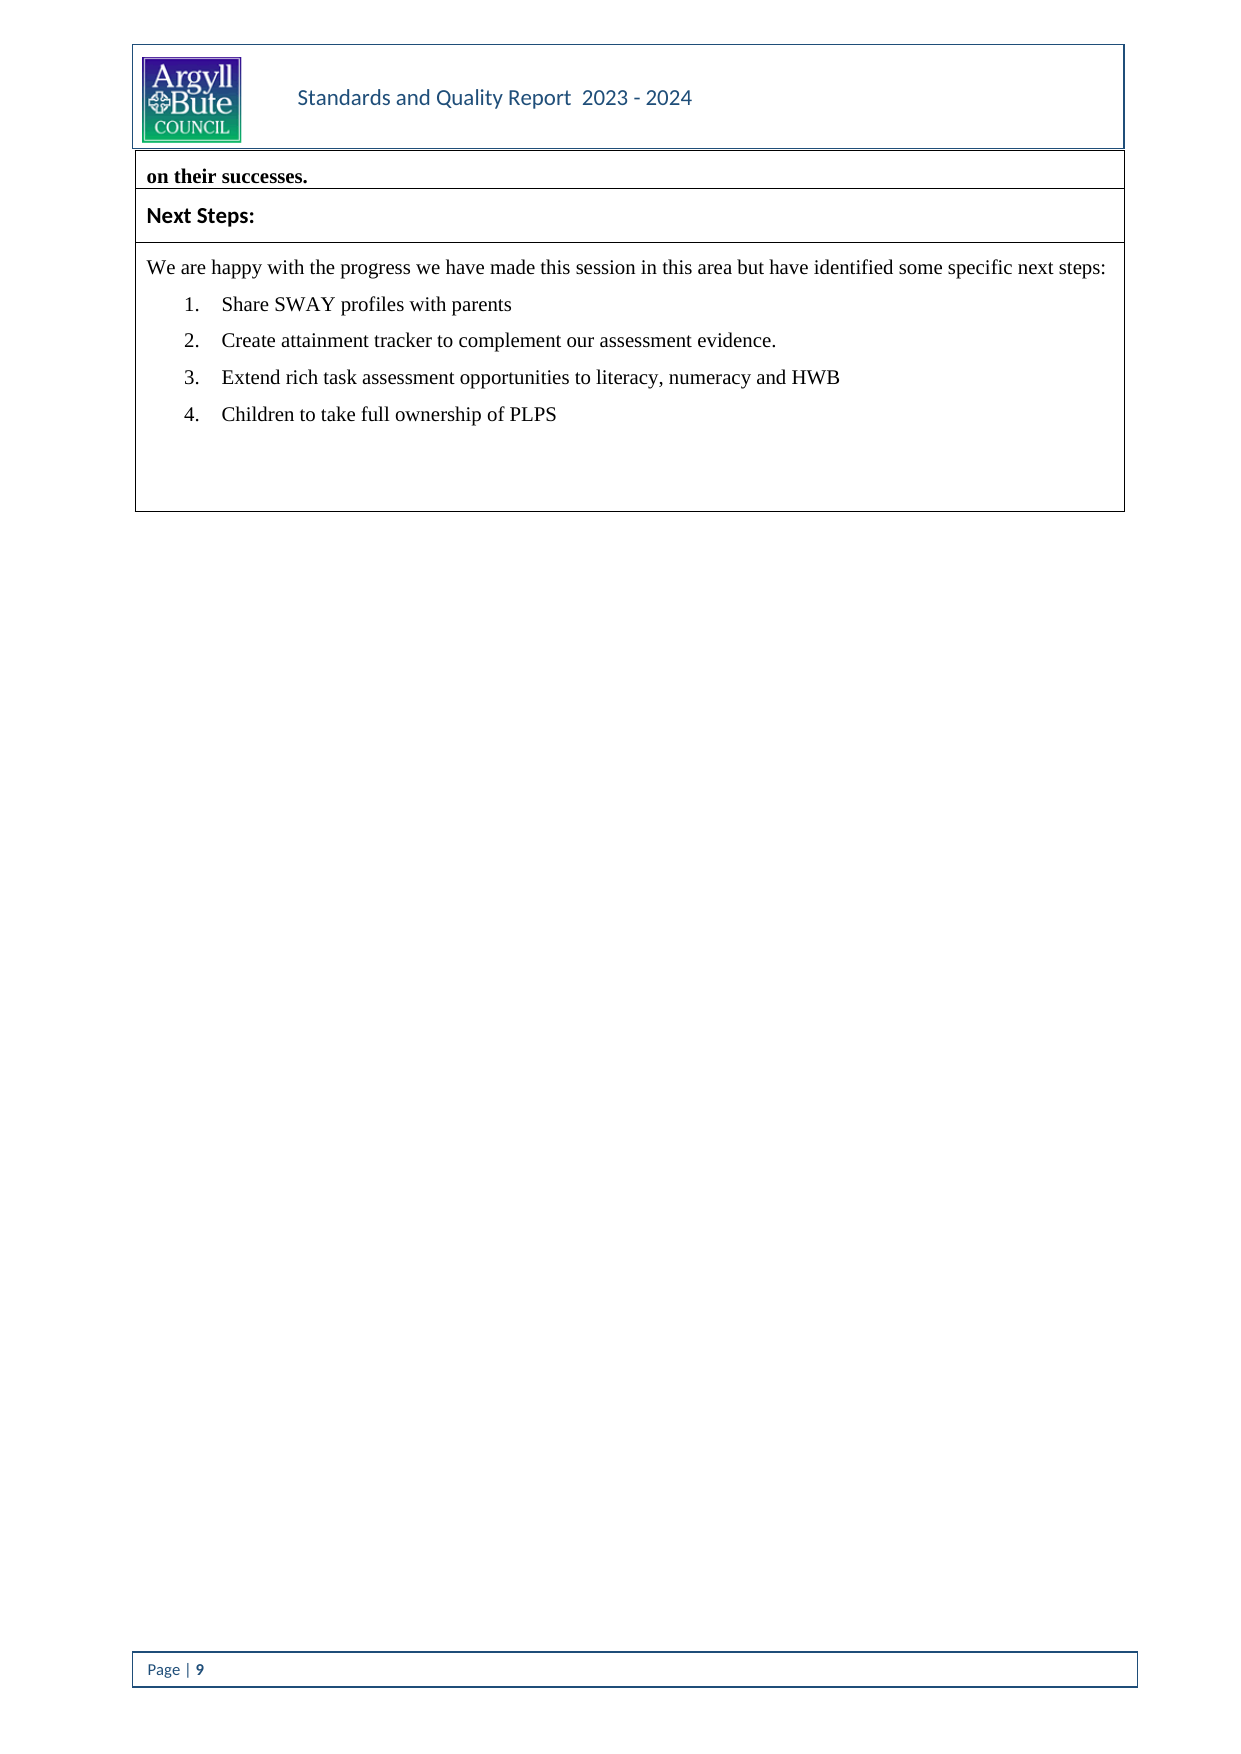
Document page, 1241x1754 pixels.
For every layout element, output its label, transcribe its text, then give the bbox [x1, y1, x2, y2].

picture [142, 57, 242, 143]
table_cell We are happy with the progress we have made this session in this area but have identified some specific next steps: Share SWAY profiles with parents Create attainment tracker to complement our assessment evidence. Extend rich task assessment opportunities to literacy, numeracy and HWB Children to take full ownership of PLPS [136, 243, 1124, 511]
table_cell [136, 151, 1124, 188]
table_cell Next Steps: [136, 189, 1124, 242]
